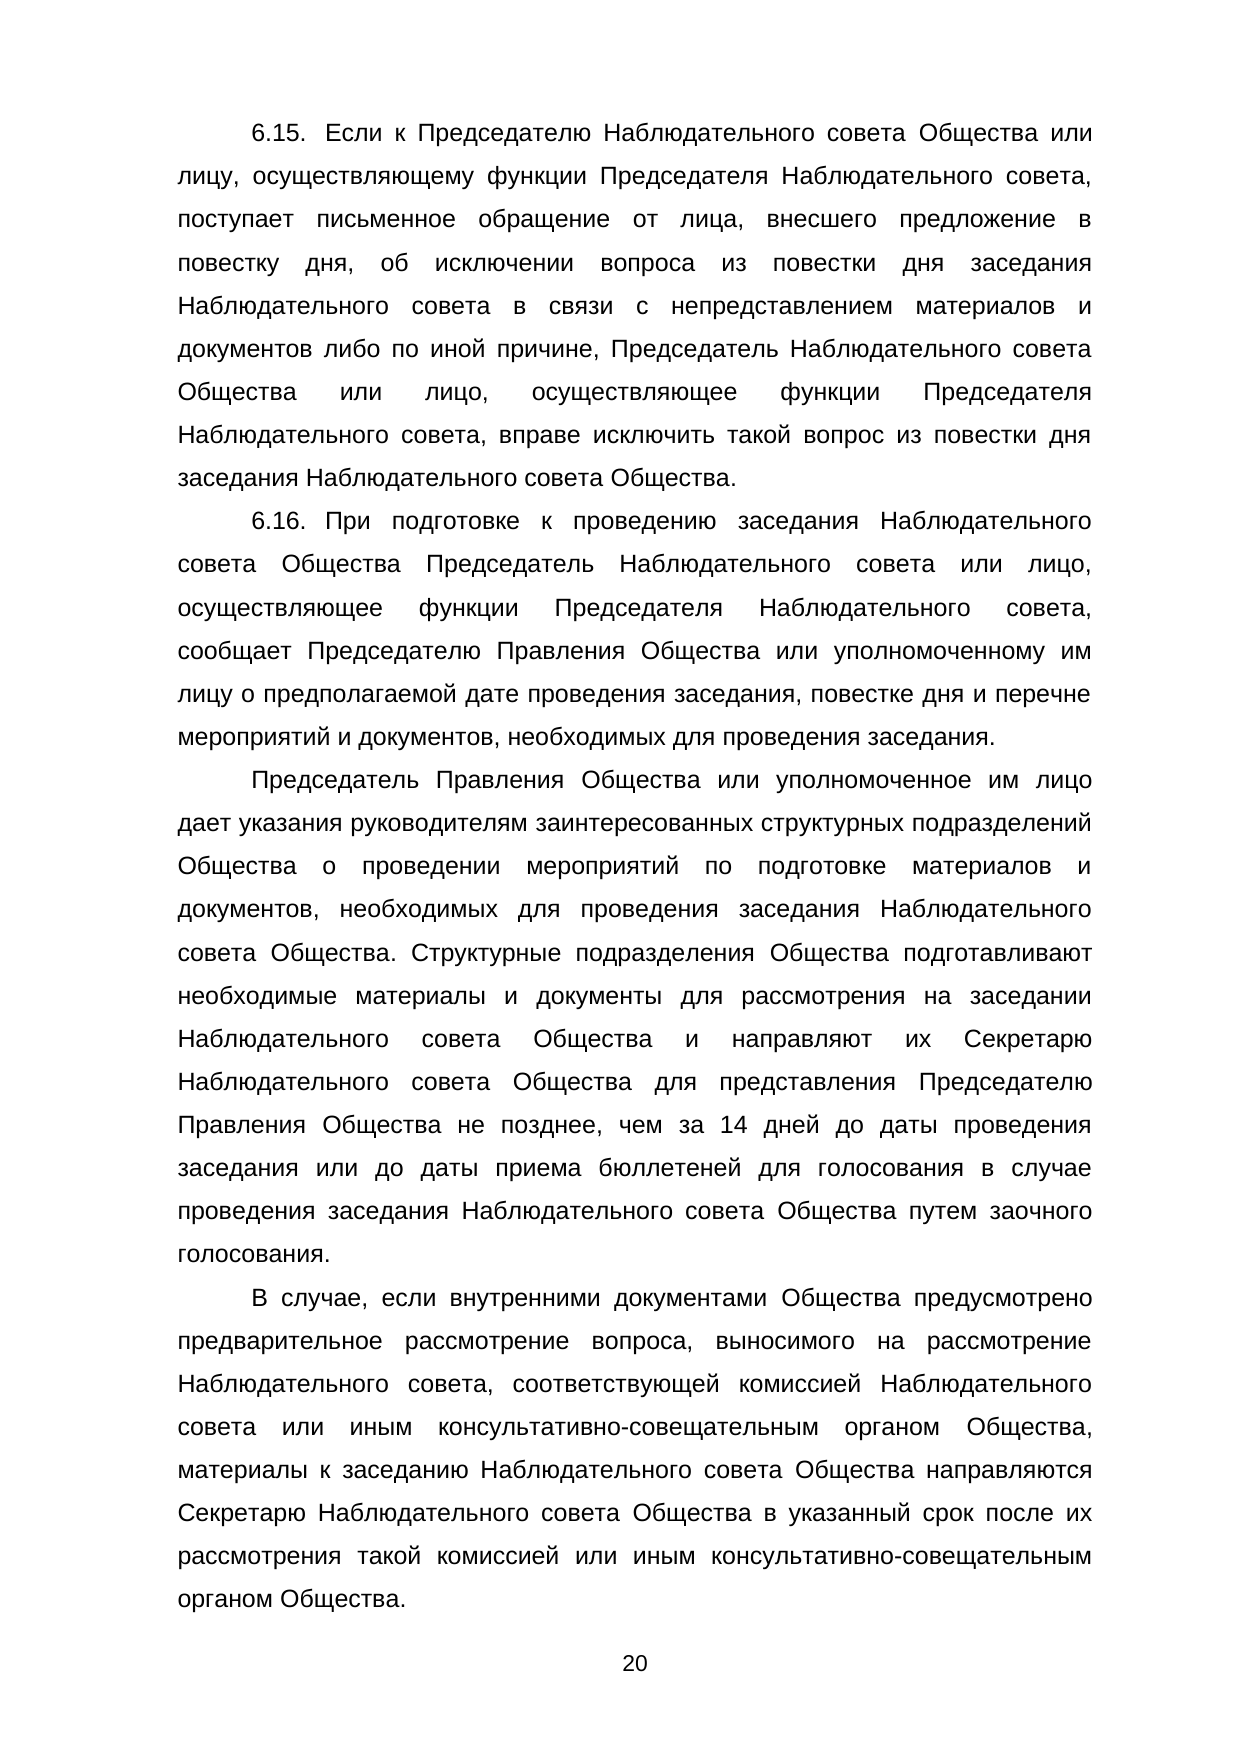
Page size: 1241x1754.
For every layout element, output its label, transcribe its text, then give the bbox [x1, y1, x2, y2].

text Председатель Правления Общества или уполномоченное им лицо дает указания руководителям заинтересованных структурных подразделений Общества о проведении мероприятий по подготовке материалов и документов, необходимых для проведения заседания Наблюдательного совета Общества. Структурные подразделения Общества подготавливают необходимые материалы и документы для рассмотрения на заседании Наблюдательного совета Общества и направляют их Секретарю Наблюдательного совета Общества для представления Председателю Правления Общества не позднее, чем за 14 дней до даты проведения заседания или до даты приема бюллетеней для голосования в случае проведения заседания Наблюдательного совета Общества путем заочного голосования. [177, 765, 1093, 1268]
list Если к Председателю Наблюдательного совета Общества или лицу, осуществляющему функции Председателя Наблюдательного совета, поступает письменное обращение от лица, внесшего предложение в повестку дня, об исключении вопроса из повестки дня заседания Наблюдательного совета в связи с непредставлением материалов и документов либо по иной причине, Председатель Наблюдательного совета Общества или лицо, осуществляющее функции Председателя Наблюдательного совета, вправе исключить такой вопрос из повестки дня заседания Наблюдательного совета Общества. [177, 118, 1093, 492]
text В случае, если внутренними документами Общества предусмотрено предварительное рассмотрение вопроса, выносимого на рассмотрение Наблюдательного совета, соответствующей комиссией Наблюдательного совета или иным консультативно-совещательным органом Общества, материалы к заседанию Наблюдательного совета Общества направляются Секретарю Наблюдательного совета Общества в указанный срок после их рассмотрения такой комиссией или иным консультативно-совещательным органом Общества. [177, 1282, 1093, 1613]
list При подготовке к проведению заседания Наблюдательного совета Общества Председатель Наблюдательного совета или лицо, осуществляющее функции Председателя Наблюдательного совета, сообщает Председателю Правления Общества или уполномоченному им лицу о предполагаемой дате проведения заседания, повестке дня и перечне мероприятий и документов, необходимых для проведения заседания. [177, 506, 1093, 751]
